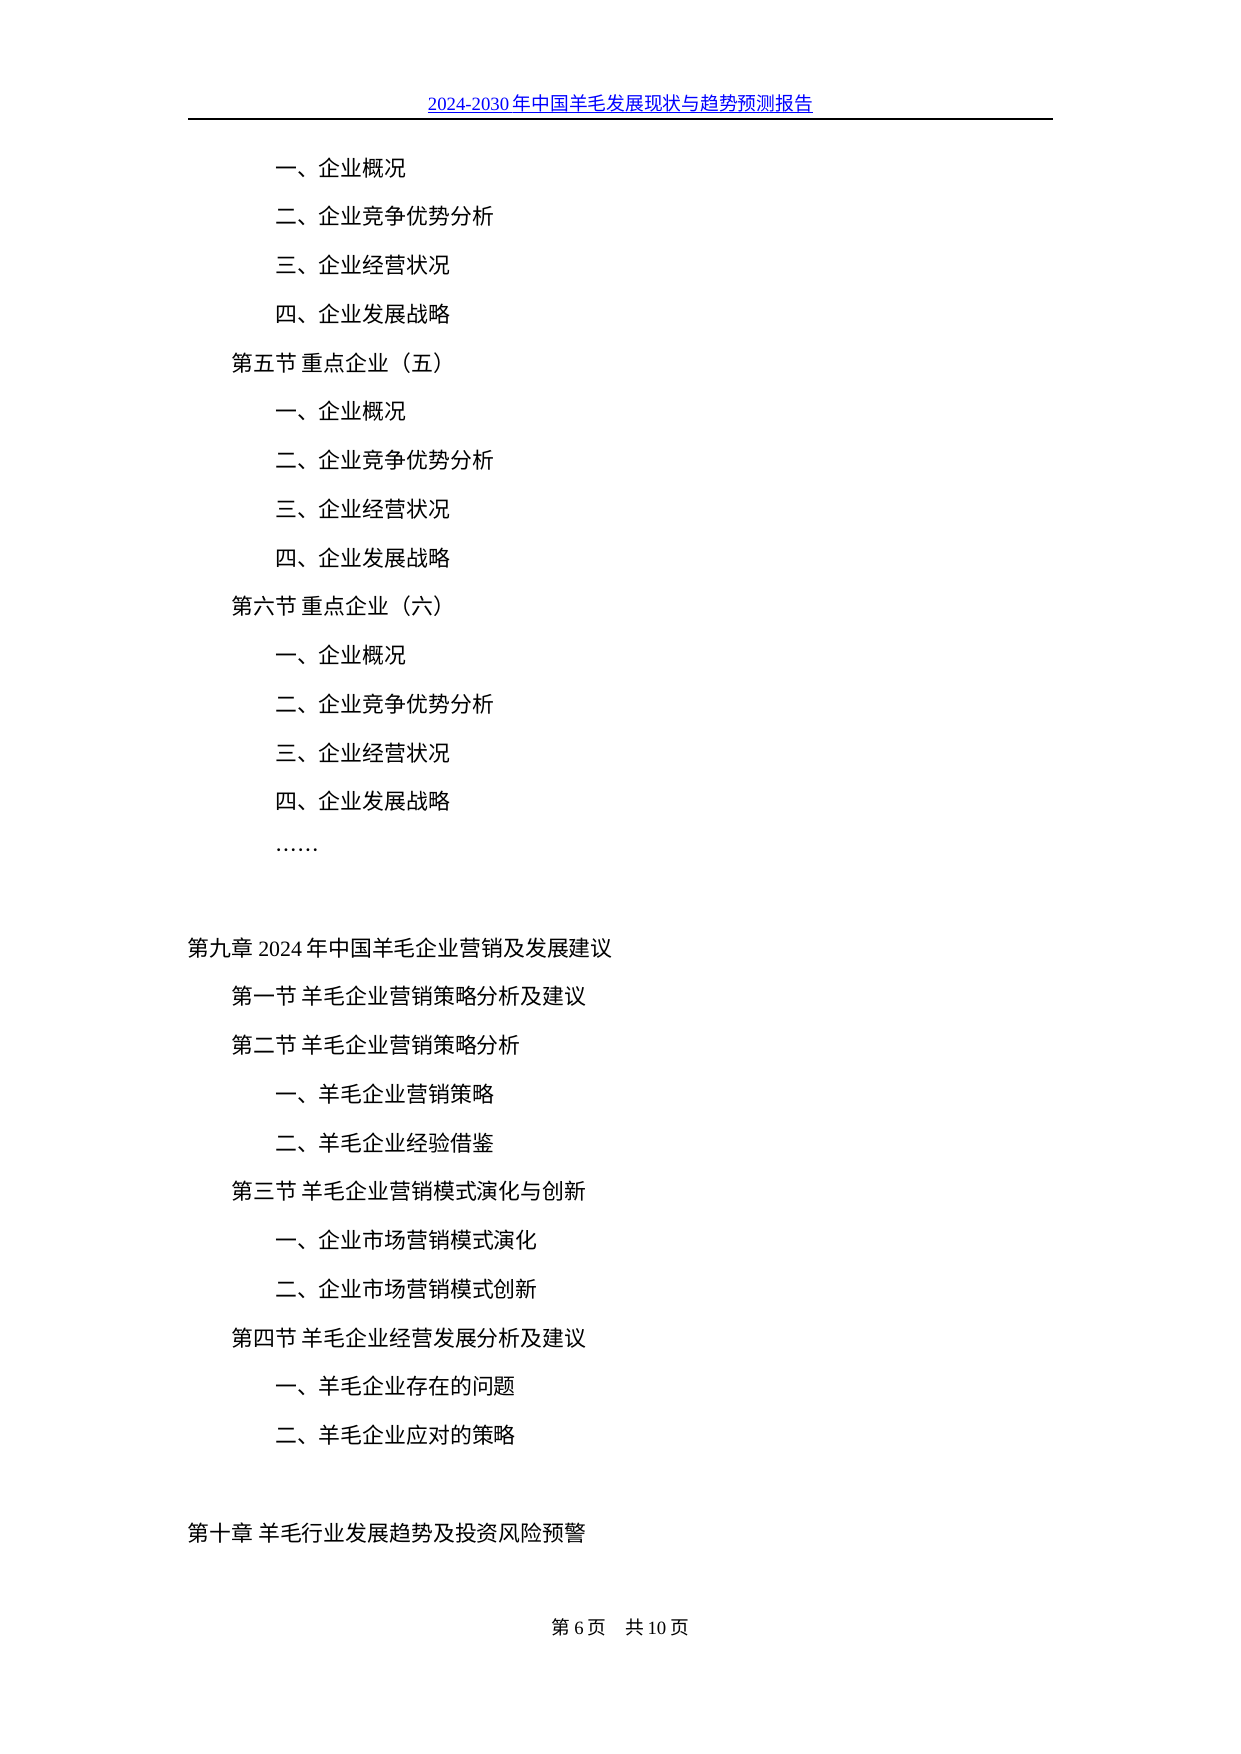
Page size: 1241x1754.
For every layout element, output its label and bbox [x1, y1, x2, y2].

text [187, 150, 1053, 1548]
